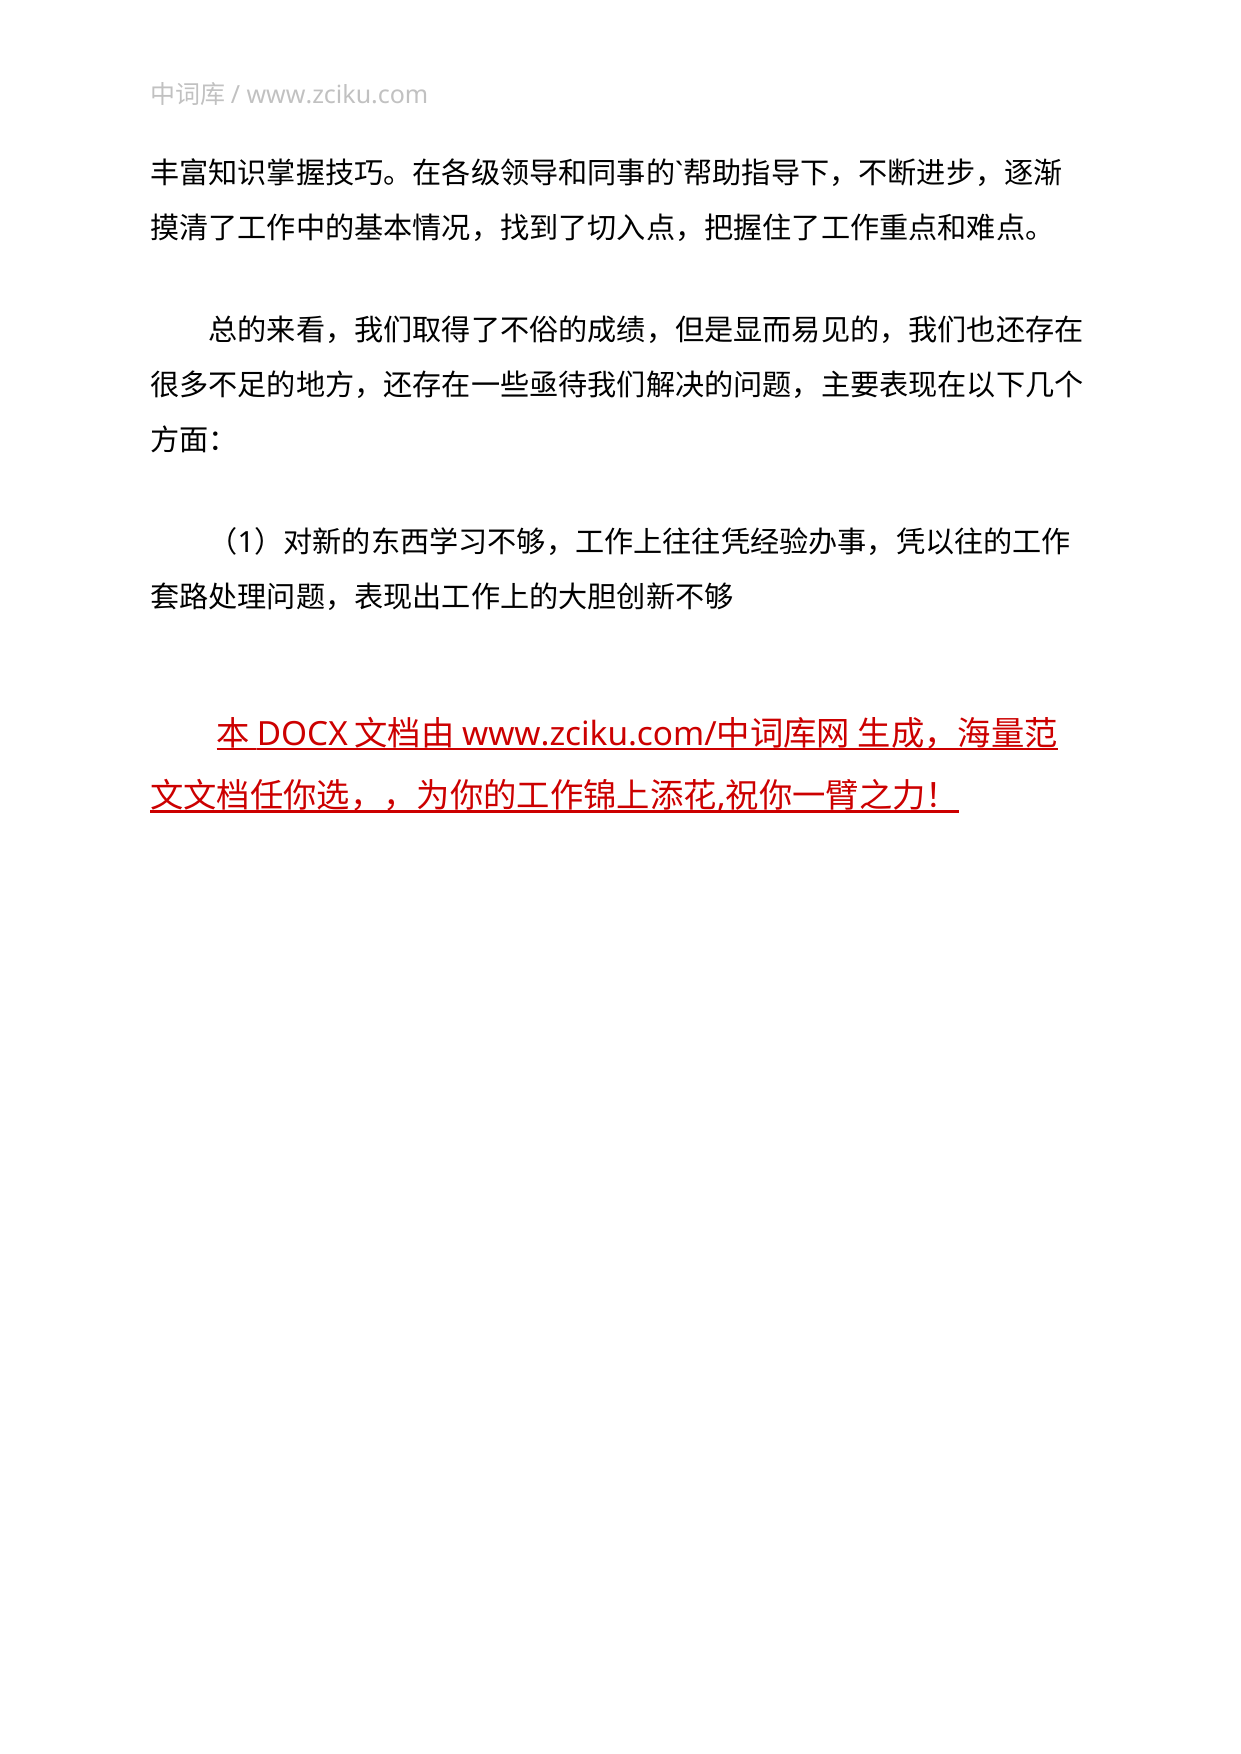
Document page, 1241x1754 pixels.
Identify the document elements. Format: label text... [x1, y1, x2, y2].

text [150, 150, 1090, 247]
text （1）对新的东西学习不够，工作上往往凭经验办事，凭以往的工作套路处理问题，表现出工作上的大胆创新不够 [150, 518, 1090, 616]
text 总的来看，我们取得了不俗的成绩，但是显而易见的，我们也还存在很多不足的地方，还存在一些亟待我们解决的问题，主要表现在以下几个方面： [150, 307, 1090, 459]
text 本DOCX文档由 www.zciku.com/中词库网 生成，海量范文文档任你选，，为你的工作锦上添花,祝你一臂之力！ [150, 706, 1090, 818]
